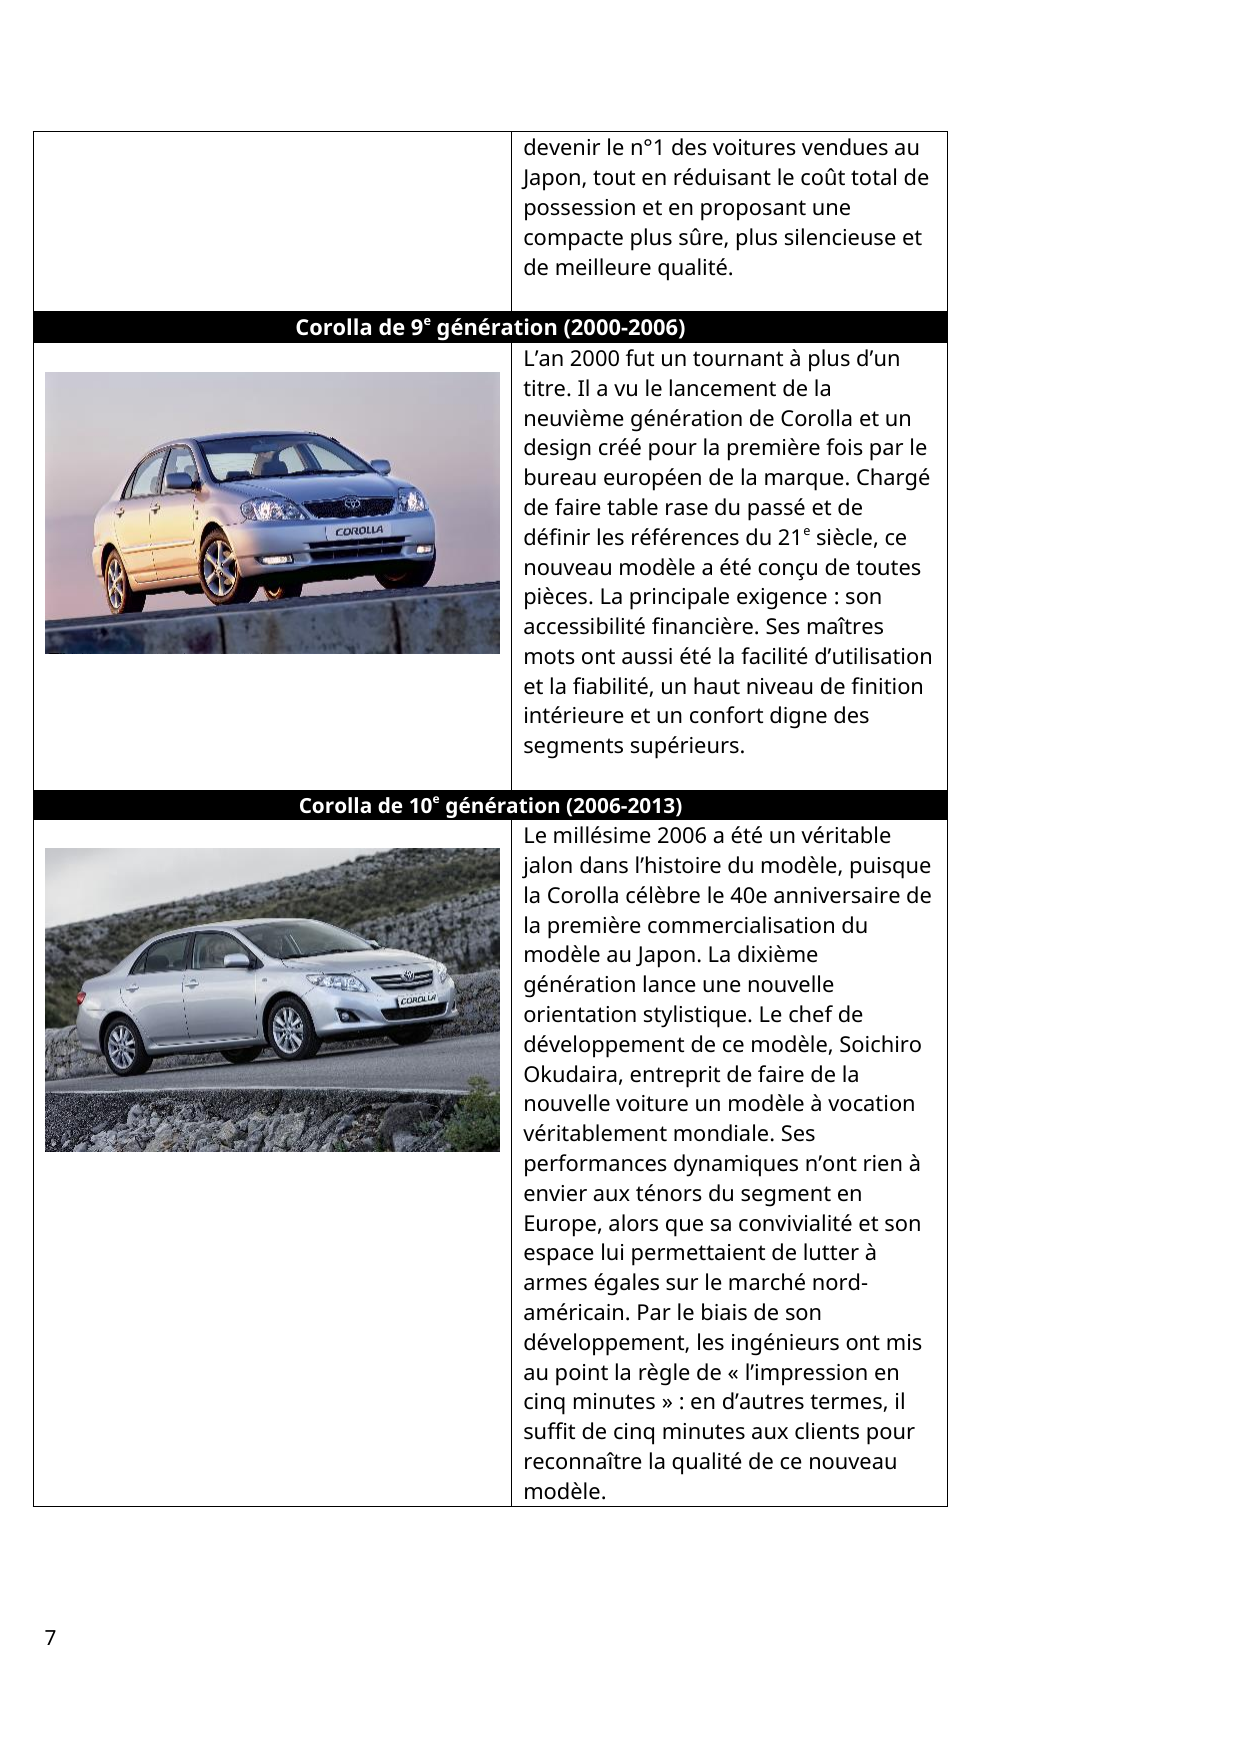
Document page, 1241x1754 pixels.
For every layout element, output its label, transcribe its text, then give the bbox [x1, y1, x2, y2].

table_cell [34, 343, 511, 790]
picture [45, 848, 500, 1152]
table_cell [34, 132, 511, 311]
table_cell [34, 820, 511, 1506]
picture [45, 372, 500, 654]
table_cell Corolla de 10e génération (2006-2013) [34, 791, 947, 819]
table_cell Corolla de 9e génération (2000-2006) [34, 312, 947, 342]
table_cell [512, 132, 947, 311]
table_cell L’an 2000 fut un tournant à plus d’un titre. Il a vu le lancement de la neuvième génération de Corolla et un design créé pour la première fois par le bureau européen de la marque. Chargé de faire table rase du passé et de définir les références du 21e siècle, ce nouveau modèle a été conçu de toutes pièces. La principale exigence : son accessibilité financière. Ses maîtres mots ont aussi été la facilité d’utilisation et la fiabilité, un haut niveau de finition intérieure et un confort digne des segments supérieurs. [512, 343, 947, 790]
